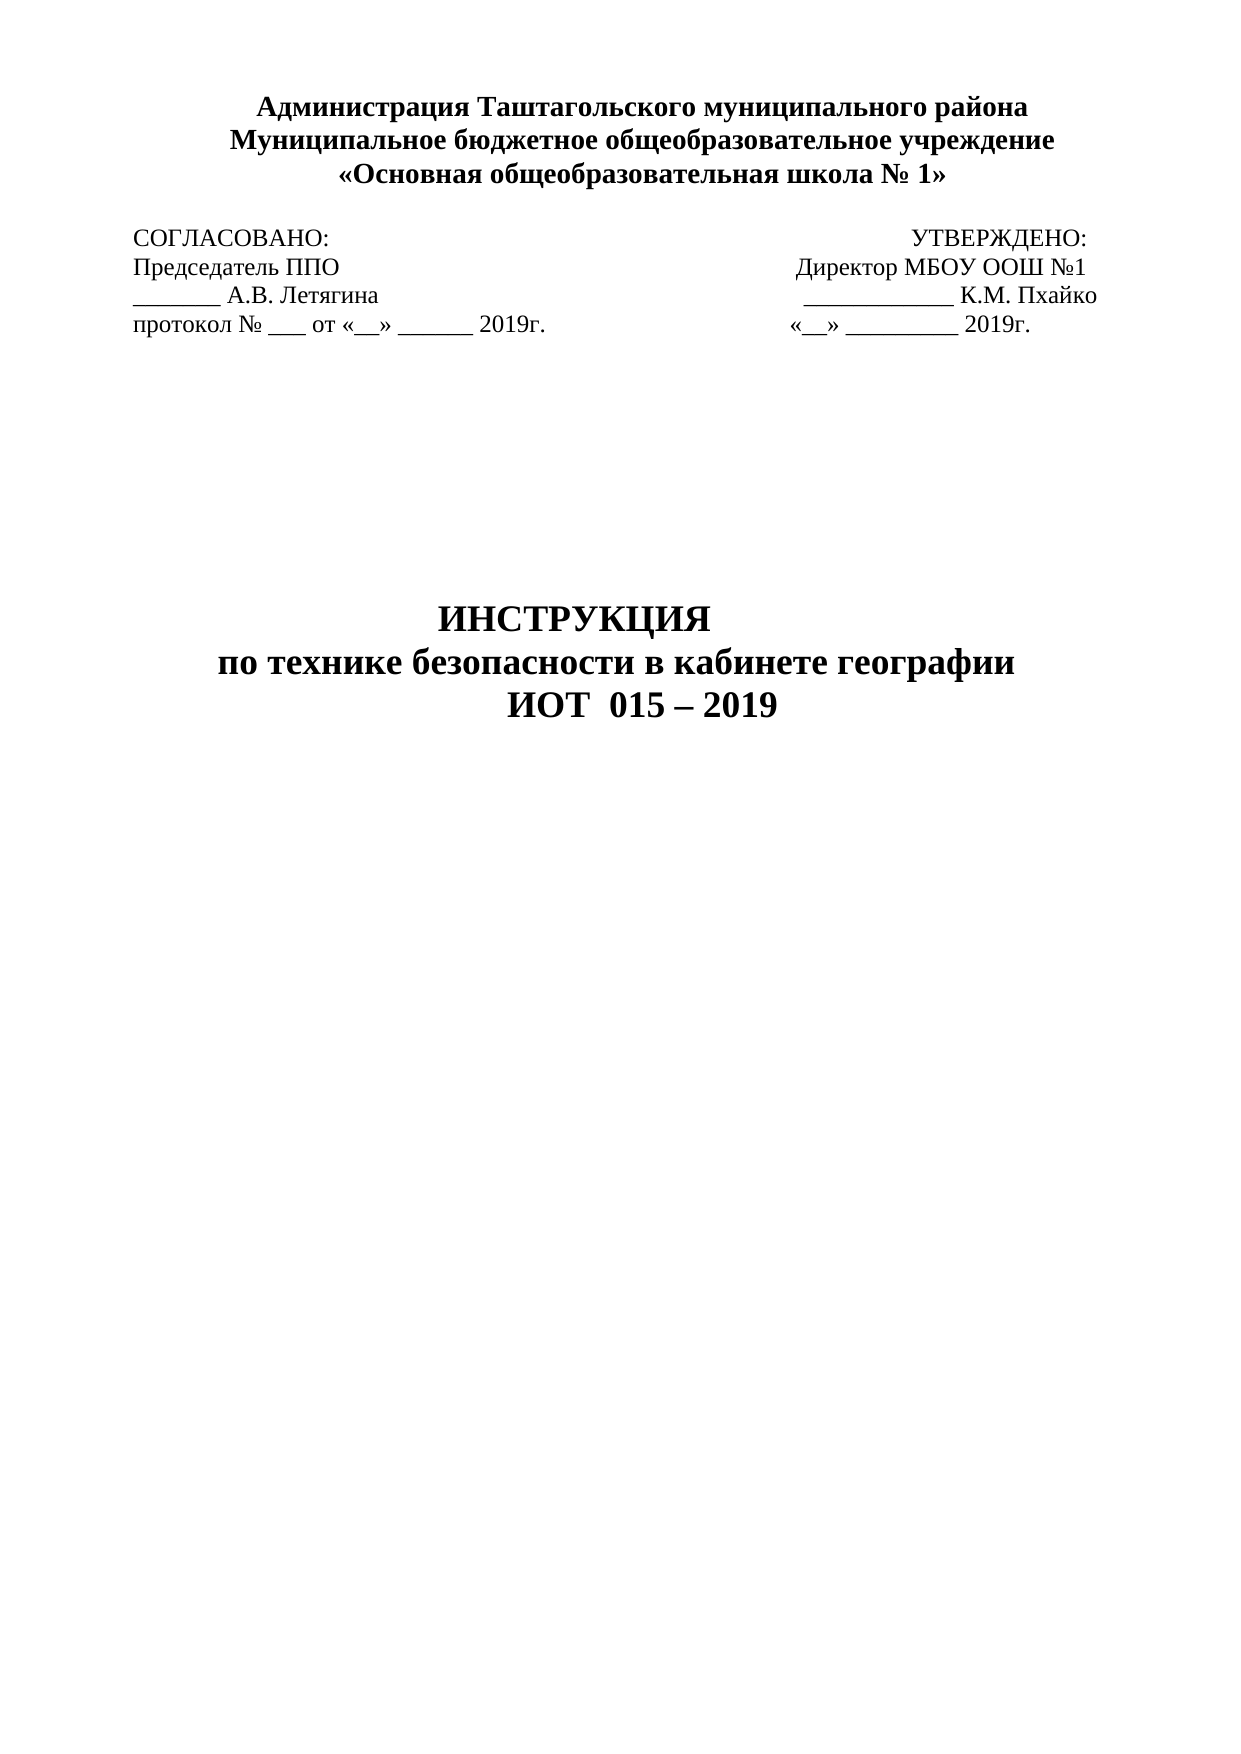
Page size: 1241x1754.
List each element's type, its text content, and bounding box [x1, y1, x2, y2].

text ИНСТРУКЦИЯ [133, 597, 1016, 640]
text Муниципальное бюджетное общеобразовательное учреждение [133, 122, 1152, 156]
text _______ А.В. Летягина ____________ К.М. Пхайко [133, 280, 1152, 309]
text СОГЛАСОВАНО: УТВЕРЖДЕНО: [133, 223, 1152, 252]
text «Основная общеобразовательная школа № 1» [133, 156, 1152, 189]
text по технике безопасности в кабинете географии [133, 640, 1016, 683]
text Администрация Таштагольского муниципального района [133, 89, 1152, 122]
text Председатель ППО Директор МБОУ ООШ №1 [133, 252, 1152, 280]
text ИОТ 015 – 2019 [133, 683, 1152, 726]
text протокол № ___ от «__» ______ 2019г. «__» _________ 2019г. [133, 309, 1152, 338]
